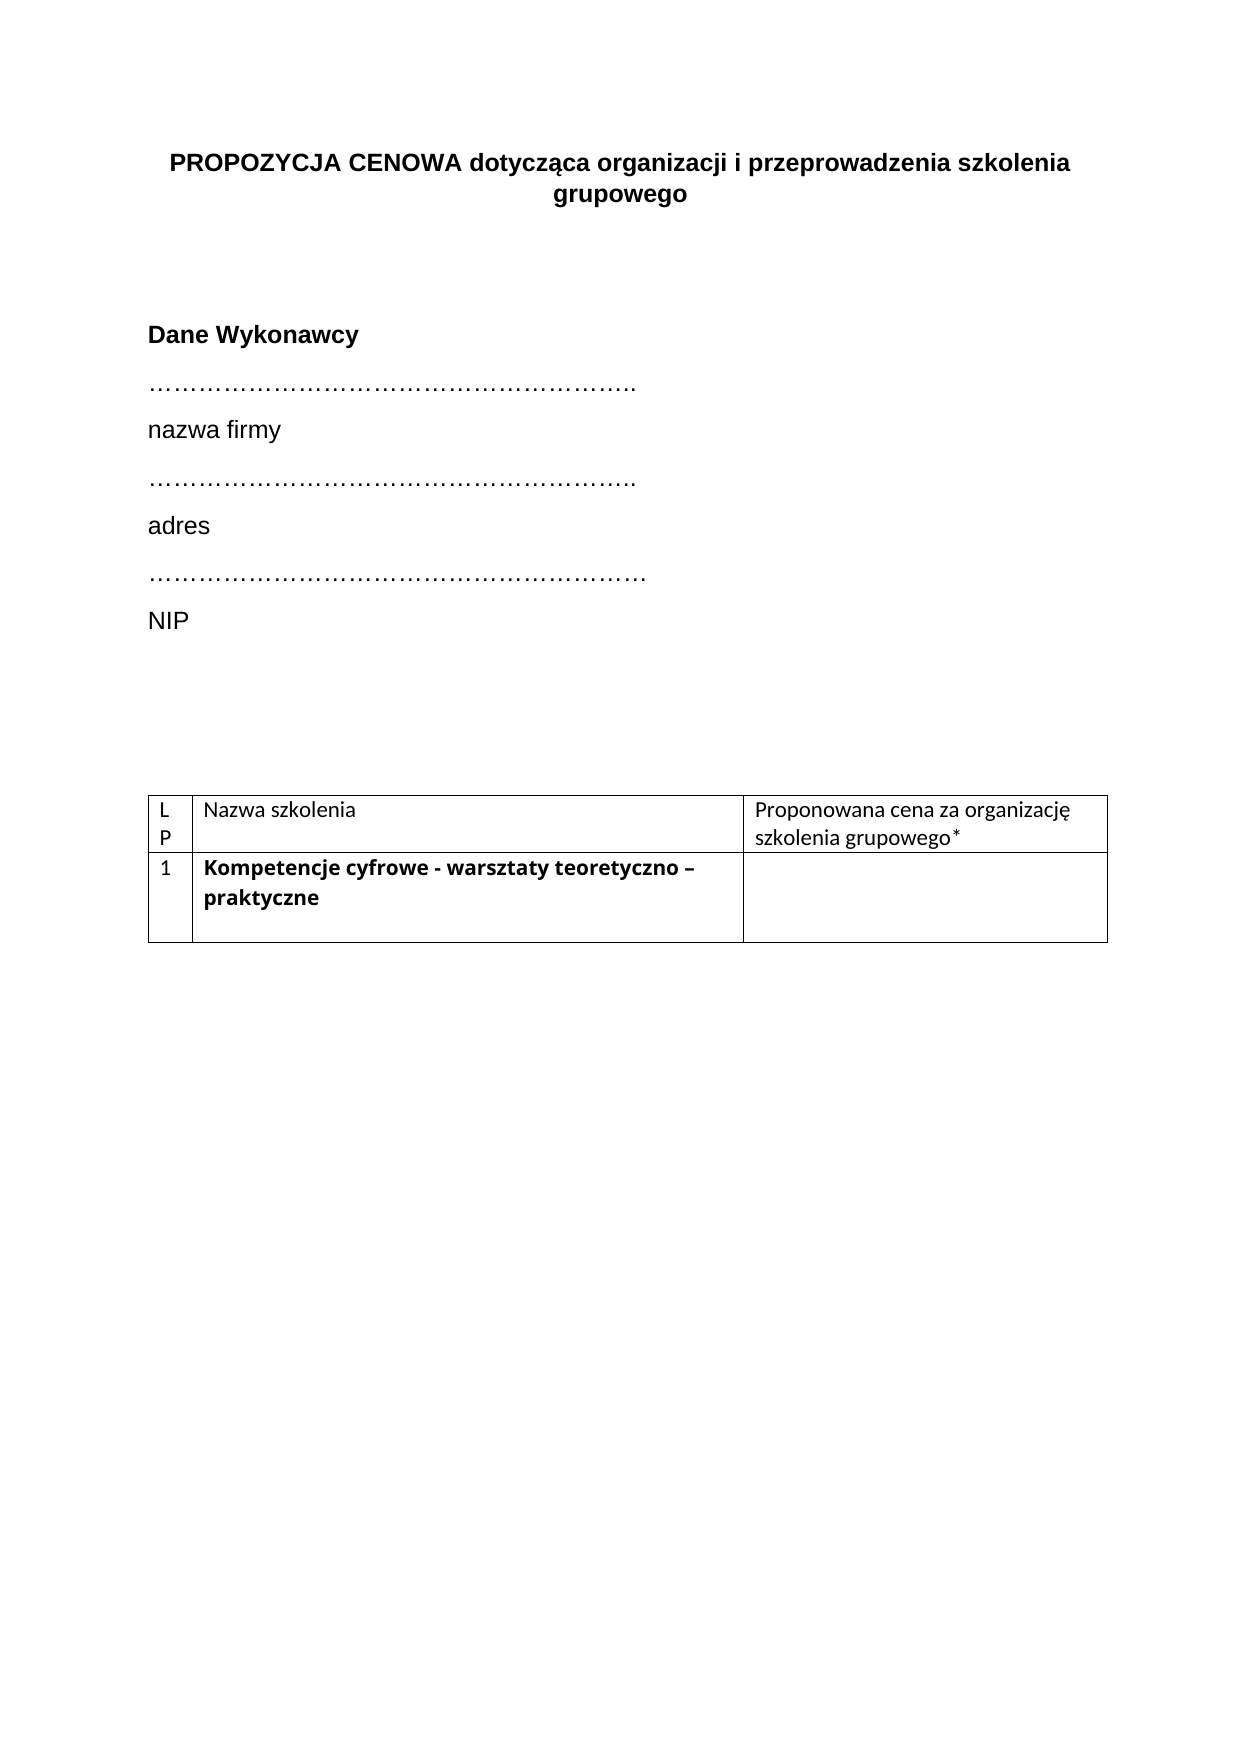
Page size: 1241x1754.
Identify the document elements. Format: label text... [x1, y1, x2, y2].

text PROPOZYCJA CENOWA dotycząca organizacji i przeprowadzenia szkolenia grupowego [148, 148, 1093, 207]
text nazwa firmy [148, 415, 1093, 444]
table_cell Kompetencje cyfrowe - warsztaty teoretyczno – praktyczne [193, 853, 743, 942]
text adres [148, 511, 1093, 539]
table_header Nazwa szkolenia [193, 796, 743, 852]
text ………………………………………………….. [148, 463, 1093, 492]
text NIP [148, 606, 1093, 635]
text …………………………………………………… [148, 558, 1093, 587]
table_cell [744, 853, 1107, 942]
table_header Proponowana cena za organizację szkolenia grupowego* [744, 796, 1107, 852]
text ………………………………………………….. [148, 368, 1093, 396]
table_cell 1 [149, 853, 192, 942]
text Dane Wykonawcy [148, 320, 1093, 349]
table_header LP [149, 796, 192, 852]
